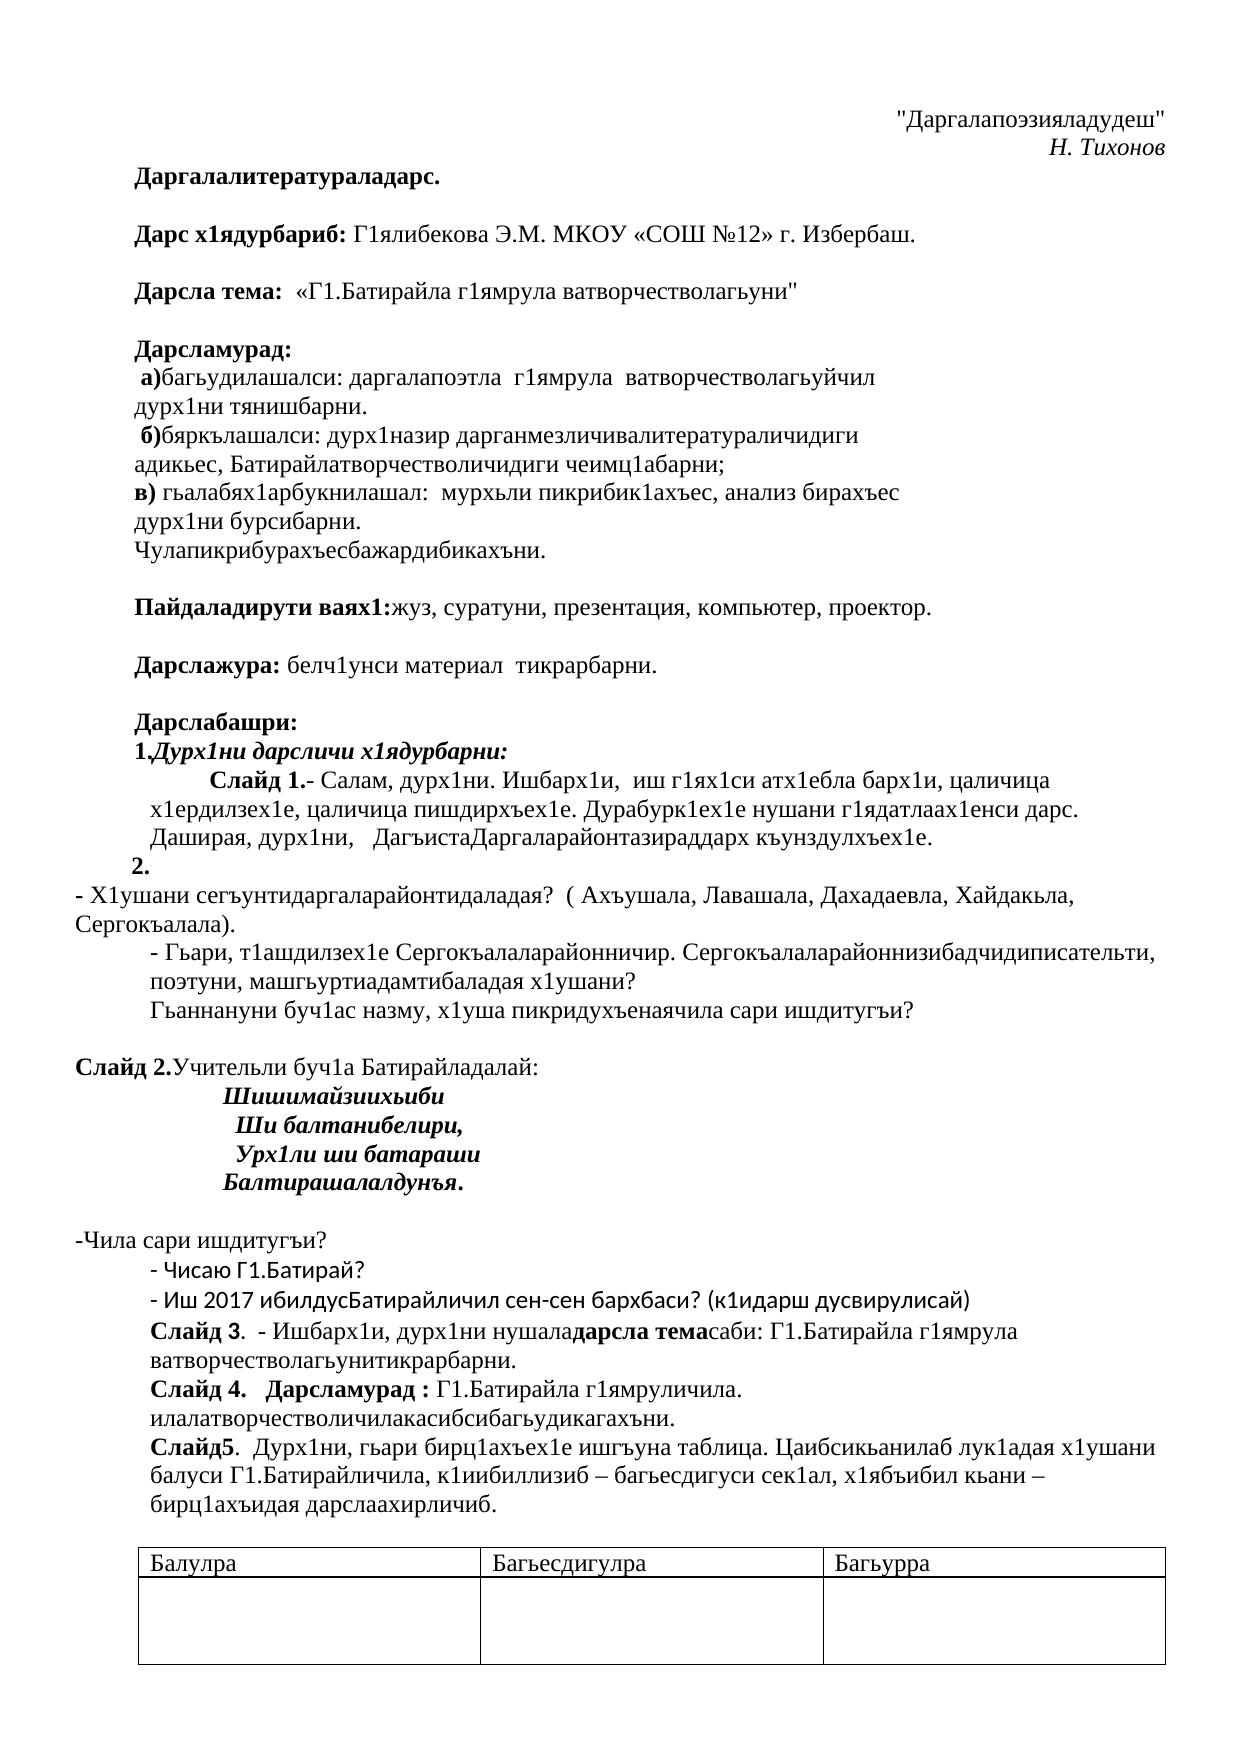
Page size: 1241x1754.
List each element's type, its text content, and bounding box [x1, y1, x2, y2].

text Слайд 2.Учительли буч1а Батирайладалай: [75, 1052, 1165, 1081]
text Дарс х1ядурбариб: Г1ялибекова Э.М. МКОУ «СОШ №12» г. Избербаш. [75, 219, 1165, 247]
text Урх1ли ши батараши [223, 1139, 1165, 1167]
text Балтирашалалдунъя. [223, 1167, 1165, 1196]
text "Даргалапоэзияладудеш" [75, 104, 1165, 132]
text Гьаннануни буч1ас назму, х1уша пикридухъенаячила сари ишдитугъи? [150, 995, 1165, 1024]
text Дарсла тема: «Г1.Батирайла г1ямрула ватворчестволагьуни" [75, 276, 1165, 305]
text -Чила сари ишдитугъи? [75, 1225, 1165, 1254]
text Слайд 4. Дарсламурад : Г1.Батирайла г1ямруличила. илалатворчестволичилакасибсибагьудикагахъни. [150, 1374, 1165, 1432]
table_cell [824, 1578, 1165, 1664]
table_header Балулра [139, 1548, 480, 1576]
table_cell [139, 1578, 480, 1664]
text - Х1ушани сегъунтидаргаларайонтидаладая? ( Ахъушала, Лавашала, Дахадаевла, Хайдакьла, Сергокъалала). [75, 880, 1165, 937]
text Шишимайзиихьиби [223, 1081, 1165, 1110]
text адикьес, Батирайлатворчестволичидиги чеимц1абарни; [75, 449, 1165, 477]
table_cell [481, 1578, 823, 1664]
text Дарслабашри: [75, 707, 1165, 736]
text Слайд 1.- Салам, дурх1ни. Ишбарх1и, иш г1ях1си атх1ебла барх1и, цаличица х1ердилзех1е, цаличица пишдирхъех1е. Дурабурк1ех1е нушани г1ядатлаах1енси дарс. Даширая, дурх1ни, ДагъистаДаргаларайонтазираддарх къунздулхъех1е. [150, 765, 1165, 851]
text Дарслажура: белч1унси материал тикрарбарни. [75, 650, 1165, 679]
text Н. Тихонов [75, 132, 1165, 161]
text - Иш 2017 ибилдусБатирайличил сен-сен бархбаси? (к1идарш дусвирулисай) [150, 1284, 1165, 1315]
text а)багьудилашалси: даргалапоэтла г1ямрула ватворчестволагьуйчил [75, 362, 1165, 391]
text в) гьалабях1арбукнилашал: мурхьли пикрибик1ахъес, анализ бирахъес [75, 477, 1165, 506]
text Пайдаладирути ваях1:жуз, суратуни, презентация, компьютер, проектор. [75, 592, 1165, 621]
text Дарсламурад: [75, 334, 1165, 362]
text Слайд 3. - Ишбарх1и, дурх1ни нушаладарсла темасаби: Г1.Батирайла г1ямрула ватворчестволагьунитикрарбарни. [150, 1315, 1165, 1374]
text б)бяркълашалси: дурх1назир дарганмезличивалитератураличидиги [75, 420, 1165, 449]
text Даргалалитератураладарс. [75, 161, 1165, 190]
text Слайд5. Дурх1ни, гьари бирц1ахъех1е ишгъуна таблица. Цаибсикьанилаб лук1адая х1ушани балуси Г1.Батирайличила, к1иибиллизиб – багьесдигуси сек1ал, х1ябъибил кьани – бирц1ахъидая дарслаахирличиб. [150, 1432, 1165, 1518]
text дурх1ни тянишбарни. [75, 391, 1165, 420]
text - Чисаю Г1.Батирай? [150, 1254, 1165, 1284]
text Чулапикрибурахъесбажардибикахъни. [75, 535, 1165, 564]
text 1.Дурх1ни дарсличи х1ядурбарни: [75, 736, 1165, 765]
text Ши балтанибелири, [223, 1110, 1165, 1139]
table_header Багьурра [824, 1548, 1165, 1576]
text - Гьари, т1ашдилзех1е Сергокъалаларайонничир. Сергокъалаларайоннизибадчидиписательти, поэтуни, машгьуртиадамтибаладая х1ушани? [150, 937, 1165, 995]
table_header Багьесдигулра [481, 1548, 823, 1576]
text 2. [75, 851, 1165, 880]
text дурх1ни бурсибарни. [75, 506, 1165, 535]
